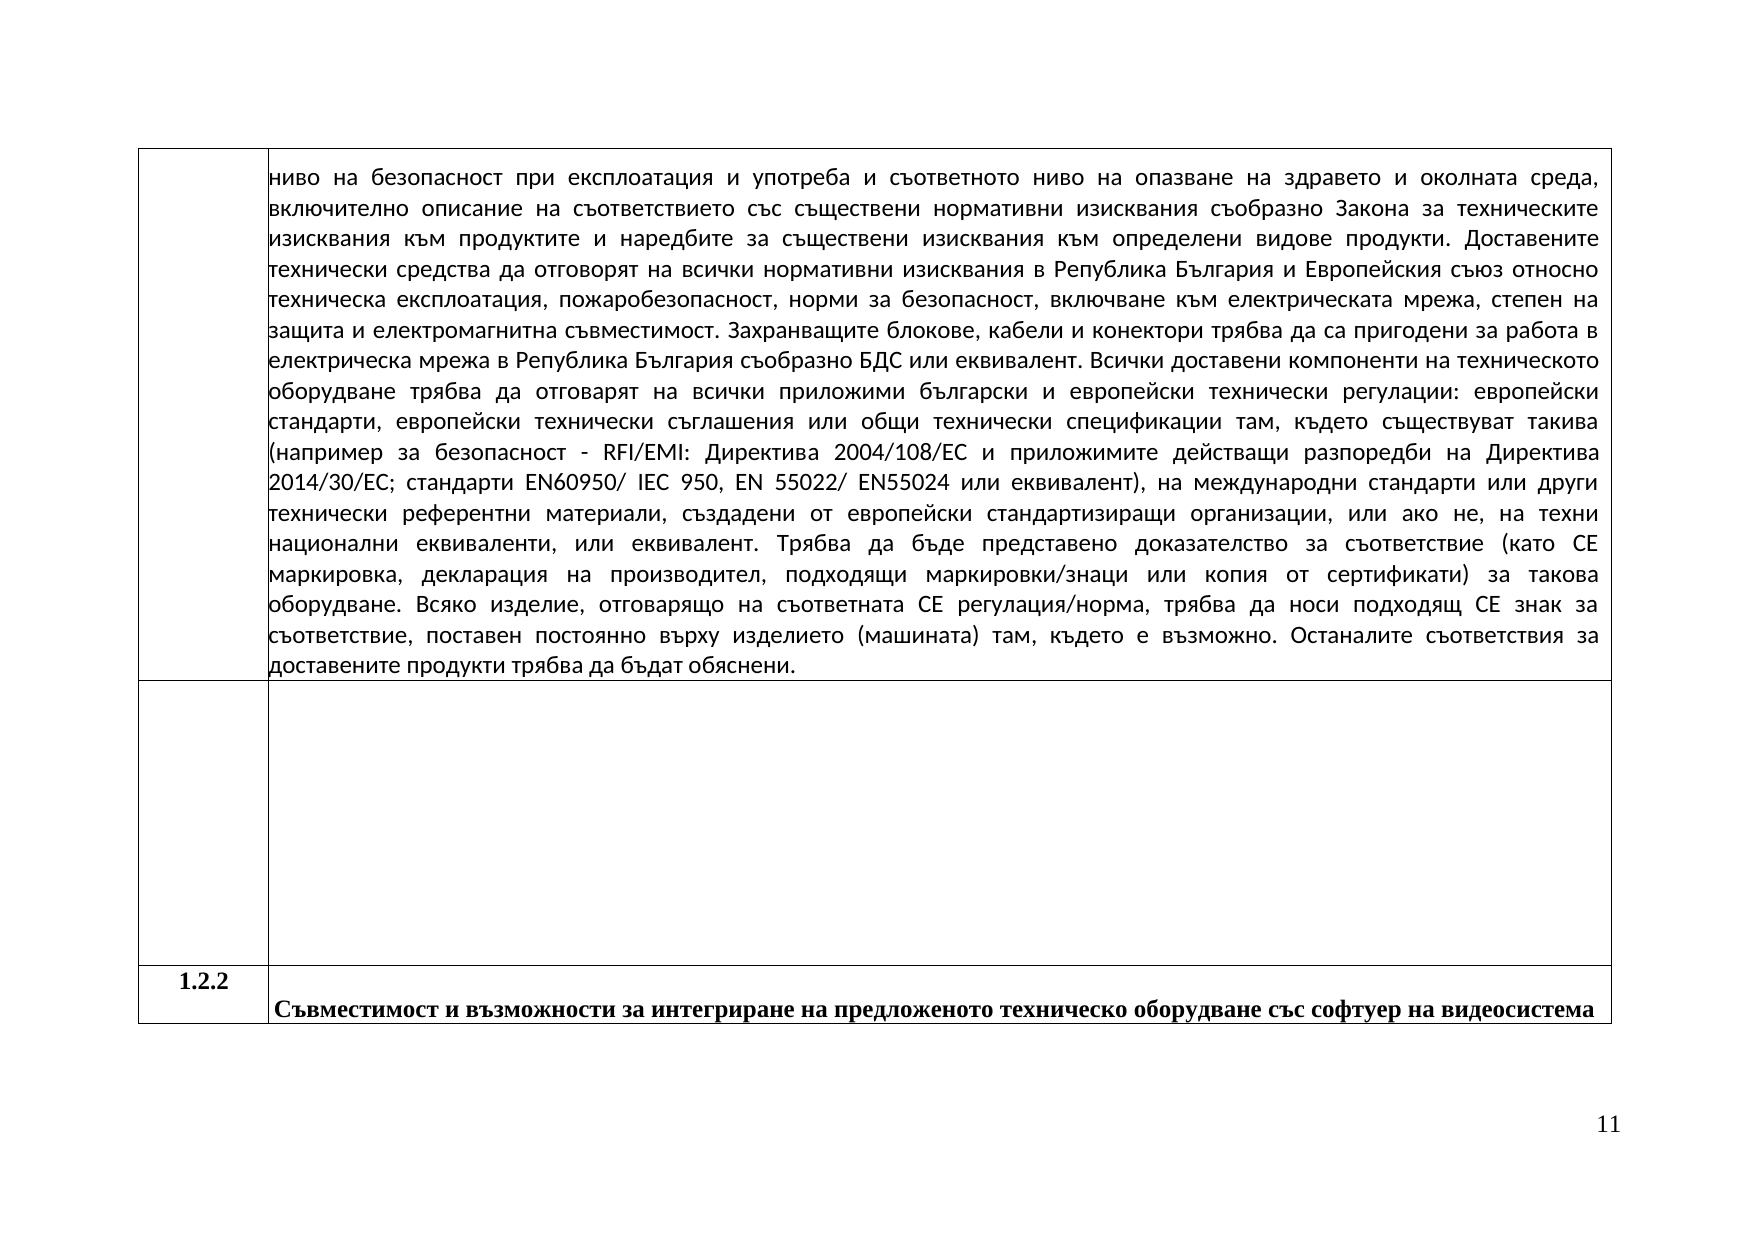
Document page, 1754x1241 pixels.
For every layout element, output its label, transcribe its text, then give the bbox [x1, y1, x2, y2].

table_cell 1.2.2 [139, 966, 268, 1023]
table_cell [139, 681, 268, 965]
table_cell [139, 149, 268, 680]
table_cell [269, 966, 1611, 1023]
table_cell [269, 149, 1611, 680]
table_cell [269, 681, 1611, 965]
